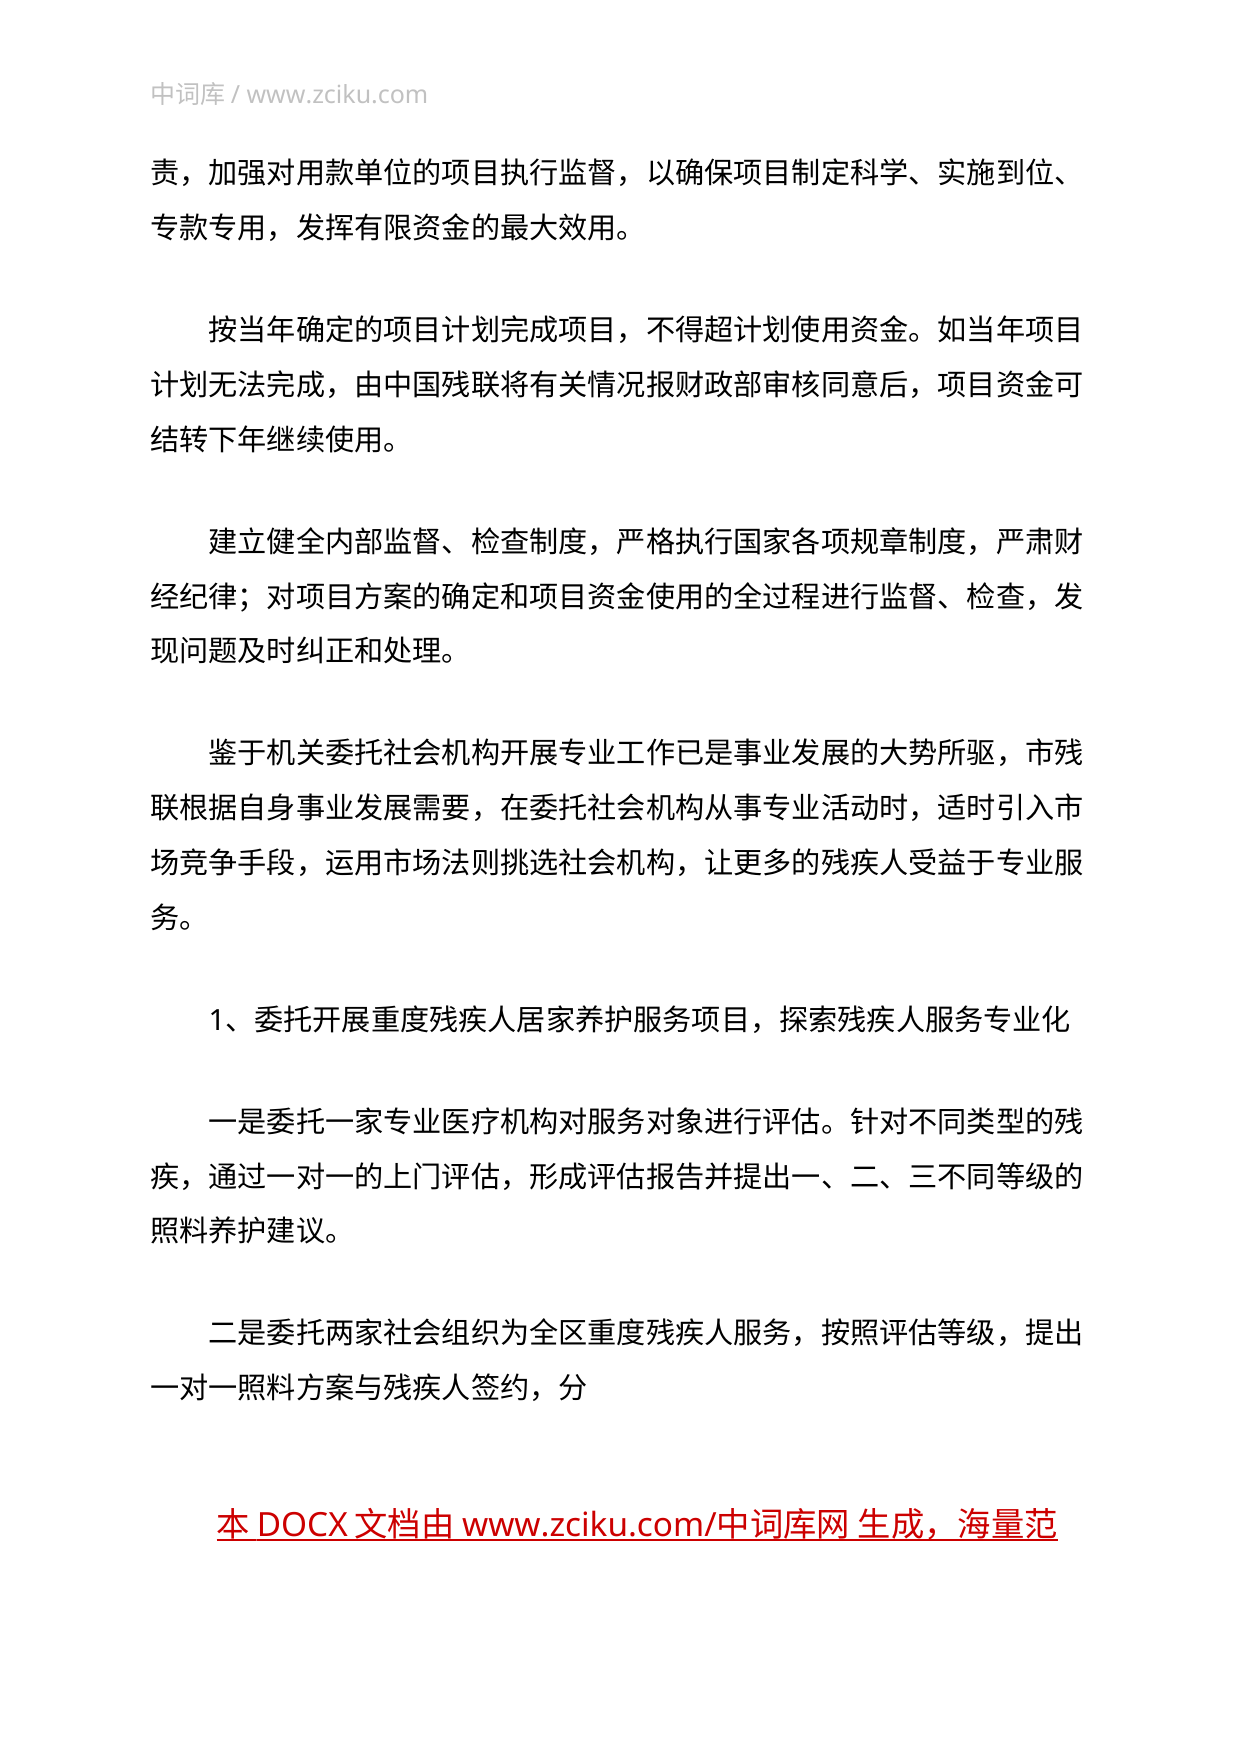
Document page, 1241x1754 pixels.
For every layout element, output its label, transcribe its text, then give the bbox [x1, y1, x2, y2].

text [150, 150, 1090, 247]
text 二是委托两家社会组织为全区重度残疾人服务，按照评估等级，提出一对一照料方案与残疾人签约，分 [150, 1310, 1090, 1407]
text 按当年确定的项目计划完成项目，不得超计划使用资金。如当年项目计划无法完成，由中国残联将有关情况报财政部审核同意后，项目资金可结转下年继续使用。 [150, 307, 1090, 459]
text 一是委托一家专业医疗机构对服务对象进行评估。针对不同类型的残疾，通过一对一的上门评估，形成评估报告并提出一、二、三不同等级的照料养护建议。 [150, 1098, 1090, 1250]
text 鉴于机关委托社会机构开展专业工作已是事业发展的大势所驱，市残联根据自身事业发展需要，在委托社会机构从事专业活动时，适时引入市场竞争手段，运用市场法则挑选社会机构，让更多的残疾人受益于专业服务。 [150, 730, 1090, 937]
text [150, 1498, 1090, 1546]
text 建立健全内部监督、检查制度，严格执行国家各项规章制度，严肃财经纪律；对项目方案的确定和项目资金使用的全过程进行监督、检查，发现问题及时纠正和处理。 [150, 518, 1090, 670]
text 1、委托开展重度残疾人居家养护服务项目，探索残疾人服务专业化 [150, 996, 1090, 1039]
